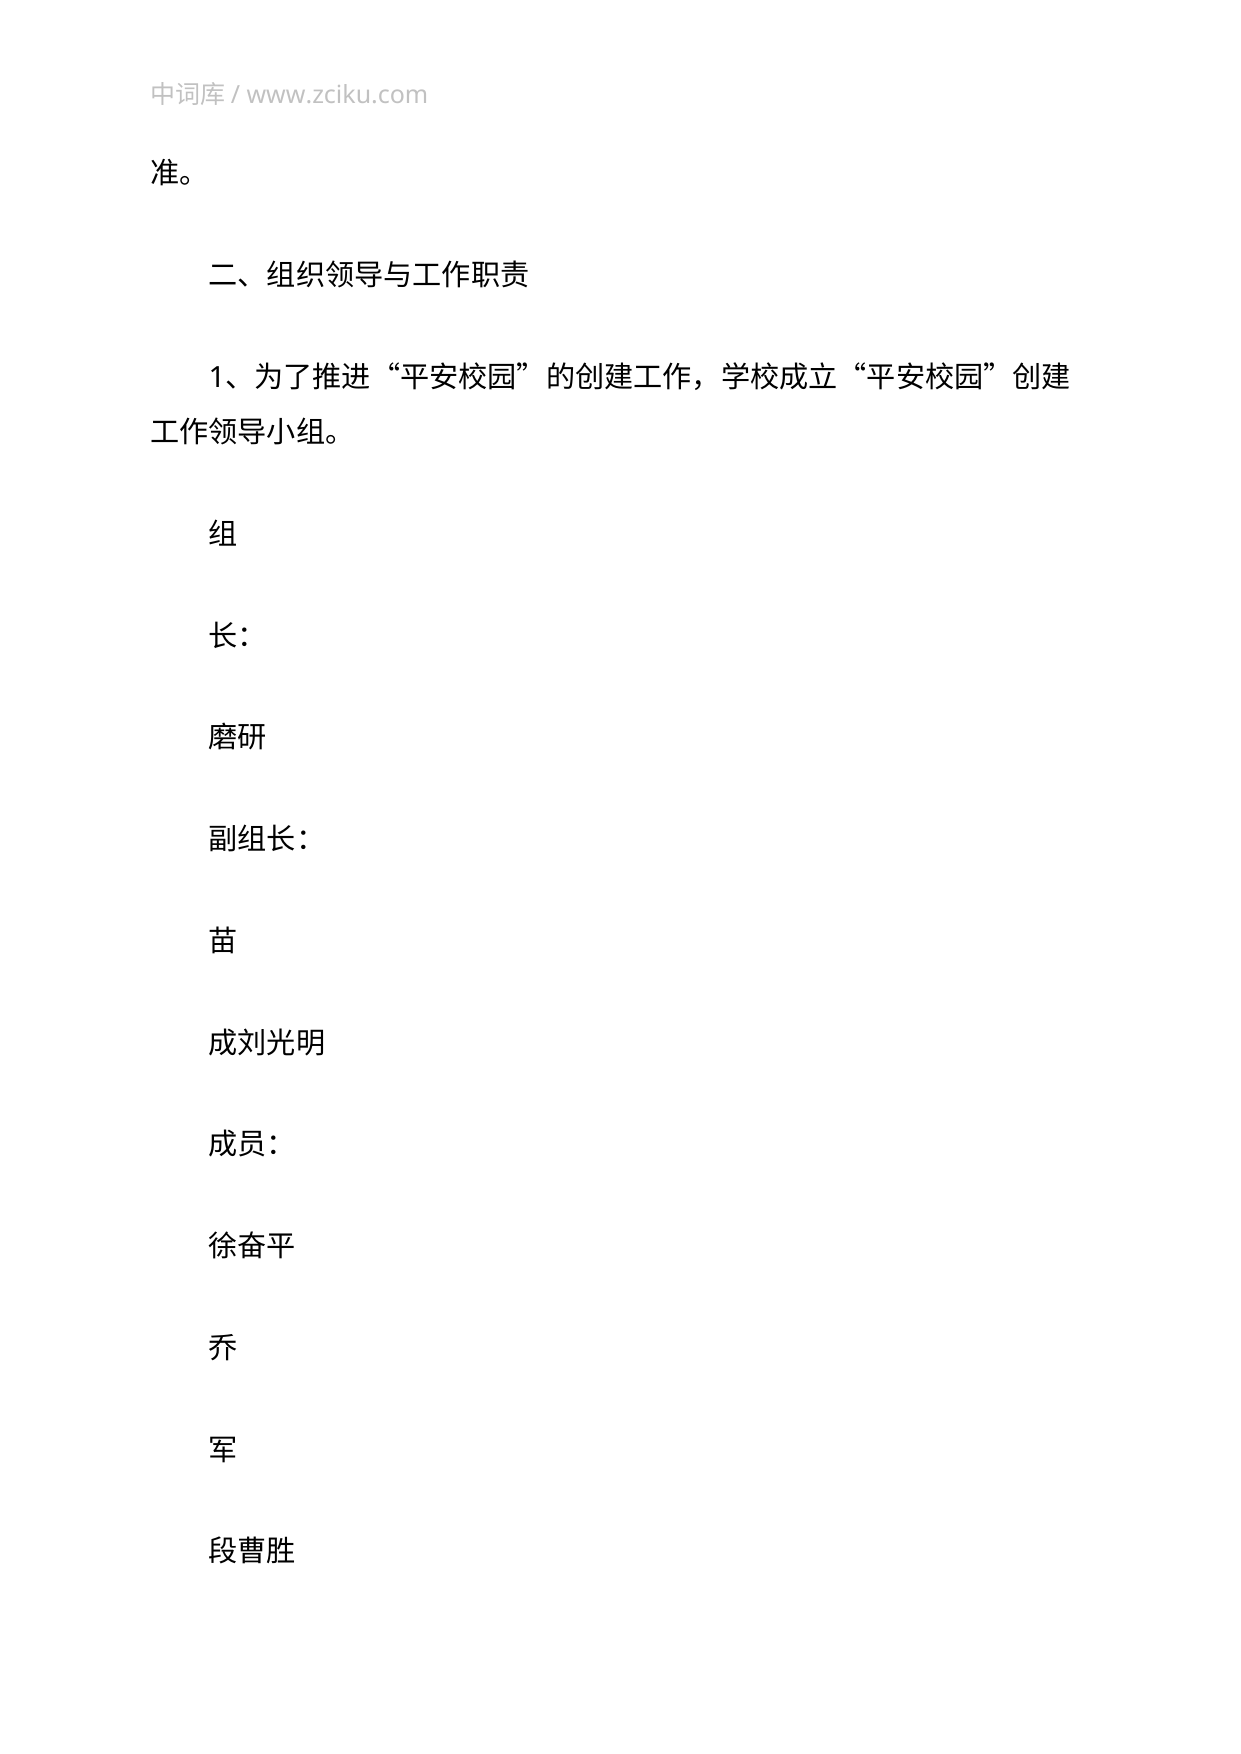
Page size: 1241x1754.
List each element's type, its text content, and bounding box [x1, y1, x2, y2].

text 军 [150, 1426, 1090, 1468]
text 徐奋平 [150, 1223, 1090, 1265]
text 磨研 [150, 714, 1090, 756]
text 乔 [150, 1324, 1090, 1367]
text 段曹胜 [150, 1528, 1090, 1570]
text 1、为了推进“平安校园”的创建工作，学校成立“平安校园”创建工作领导小组。 [150, 353, 1090, 451]
text 苗 [150, 917, 1090, 960]
text 组 [150, 510, 1090, 553]
text 成员： [150, 1121, 1090, 1163]
text 成刘光明 [150, 1019, 1090, 1061]
text 副组长： [150, 816, 1090, 858]
text 二、组织领导与工作职责 [150, 252, 1090, 294]
text 长： [150, 612, 1090, 654]
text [150, 150, 1090, 192]
